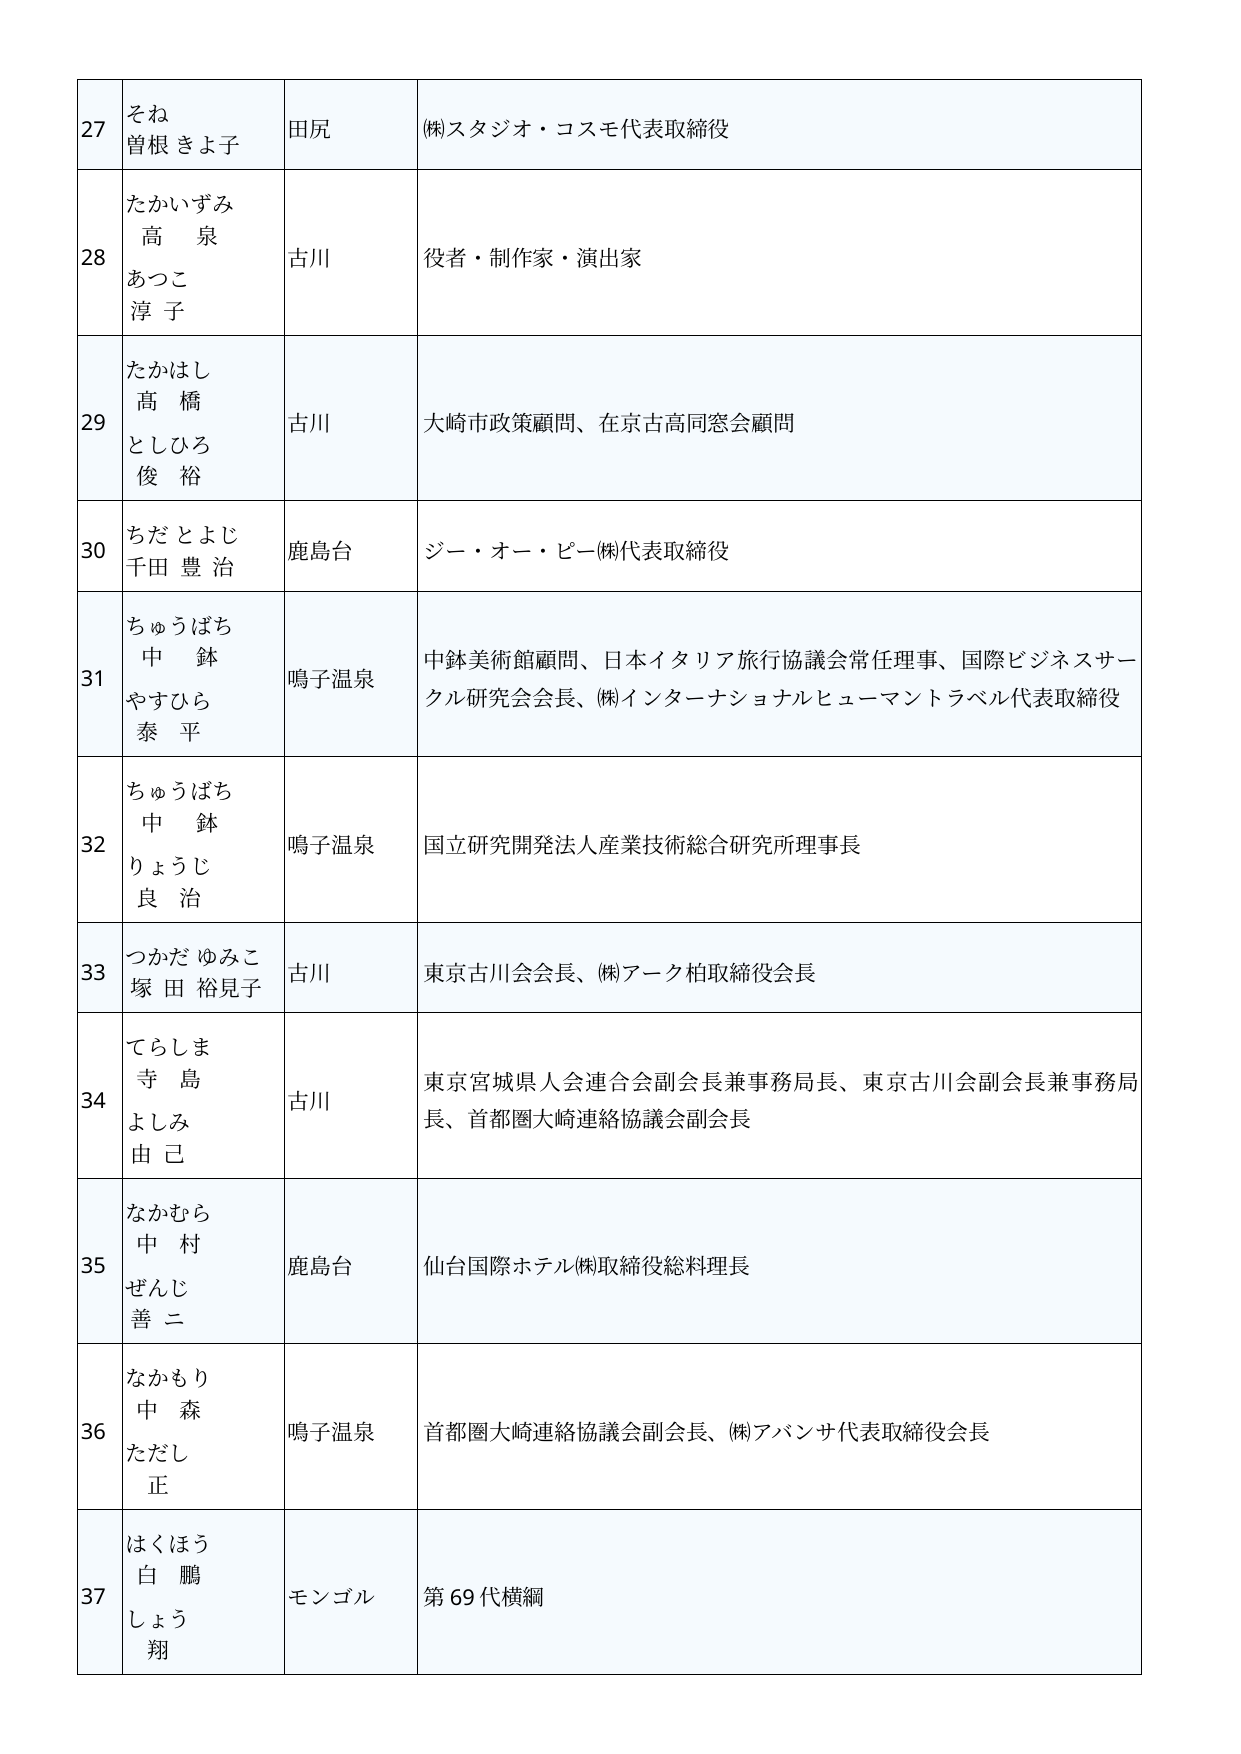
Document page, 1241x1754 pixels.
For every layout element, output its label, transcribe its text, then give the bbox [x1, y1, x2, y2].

table_cell 役者・制作家・演出家 [418, 170, 1141, 335]
table_cell 国立研究開発法人産業技術総合研究所理事長 [418, 757, 1141, 922]
table_cell [123, 923, 284, 1012]
table_cell 鹿島台 [285, 1179, 417, 1343]
table_cell ㈱スタジオ・コスモ代表取締役 [418, 80, 1141, 169]
table_cell ジー・オー・ピー㈱代表取締役 [418, 501, 1141, 591]
table_cell 28 [78, 170, 122, 335]
table_cell 首都圏大崎連絡協議会副会長、㈱アバンサ代表取締役会長 [418, 1344, 1141, 1509]
table_cell [123, 1179, 284, 1343]
table_cell [123, 592, 284, 756]
table_cell 鹿島台 [285, 501, 417, 591]
table_cell 32 [78, 757, 122, 922]
table_cell 古川 [285, 923, 417, 1012]
table_cell [123, 501, 284, 591]
table_cell 35 [78, 1179, 122, 1343]
table_cell 古川 [285, 336, 417, 500]
table_cell [123, 1344, 284, 1509]
table_cell 36 [78, 1344, 122, 1509]
table_cell 29 [78, 336, 122, 500]
table_cell [123, 170, 284, 335]
table_cell 30 [78, 501, 122, 591]
table_cell 鳴子温泉 [285, 1344, 417, 1509]
table_cell きよ子 [123, 80, 284, 169]
table_cell 仙台国際ホテル㈱取締役総料理長 [418, 1179, 1141, 1343]
table_cell [123, 1510, 284, 1674]
table_cell 34 [78, 1013, 122, 1178]
table_cell 田尻 [285, 80, 417, 169]
table_cell 東京宮城県人会連合会副会長兼事務局長、東京古川会副会長兼事務局長、首都圏大崎連絡協議会副会長 [418, 1013, 1141, 1178]
table_cell 中鉢美術館顧問、日本イタリア旅行協議会常任理事、国際ビジネスサークル研究会会長、㈱インターナショナルヒューマントラベル代表取締役 [418, 592, 1141, 756]
table_cell 33 [78, 923, 122, 1012]
table_cell 31 [78, 592, 122, 756]
table_cell 古川 [285, 1013, 417, 1178]
table_cell 古川 [285, 170, 417, 335]
table_cell 東京古川会会長、㈱アーク柏取締役会長 [418, 923, 1141, 1012]
table_cell 鳴子温泉 [285, 757, 417, 922]
table_cell 37 [78, 1510, 122, 1674]
table_cell モンゴル [285, 1510, 417, 1674]
table_cell 第69代横綱 [418, 1510, 1141, 1674]
table_cell [123, 757, 284, 922]
table_cell [123, 1013, 284, 1178]
table_cell 大崎市政策顧問、在京古高同窓会顧問 [418, 336, 1141, 500]
table_cell [123, 336, 284, 500]
table_cell 鳴子温泉 [285, 592, 417, 756]
table_cell 27 [78, 80, 122, 169]
